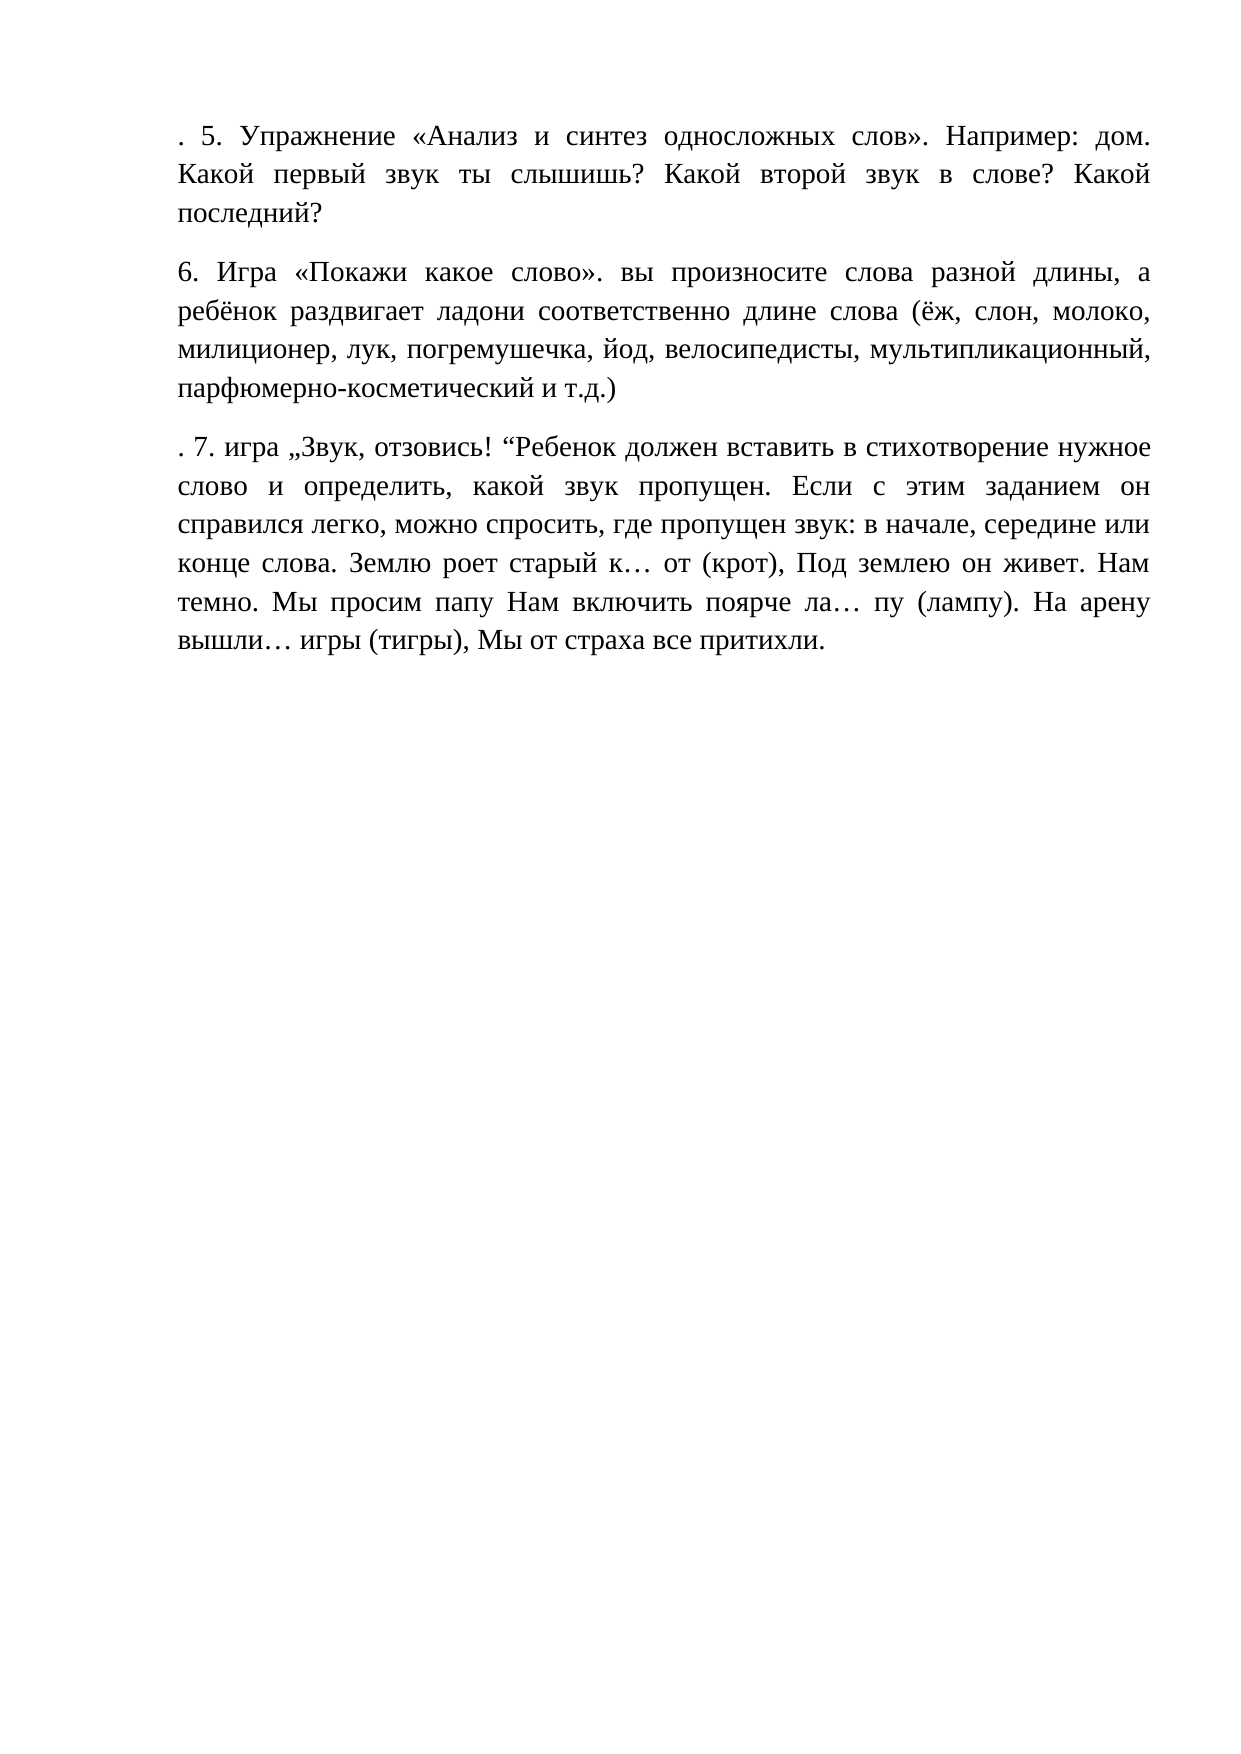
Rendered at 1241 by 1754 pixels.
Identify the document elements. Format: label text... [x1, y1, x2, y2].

text . 7. игра „Звук, отзовись! “Ребенок должен вставить в стихотворение нужное слово и определить, какой звук пропущен. Если с этим заданием он справился легко, можно спросить, где пропущен звук: в начале, середине или конце слова. Землю роет старый к… от (крот), Под землею он живет. Нам темно. Мы просим папу Нам включить поярче ла… пу (лампу). На арену вышли… игры (тигры), Мы от страха все притихли. [177, 429, 1152, 656]
text . 5. Упражнение «Анализ и синтез односложных слов». Например: дом. Какой первый звук ты слышишь? Какой второй звук в слове? Какой последний? [177, 118, 1152, 229]
text 6. Игра «Покажи какое слово». вы произносите слова разной длины, а ребёнок раздвигает ладони соответственно длине слова (ёж, слон, молоко, милиционер, лук, погремушечка, йод, велосипедисты, мультипликационный, парфюмерно-косметический и т.д.) [177, 254, 1152, 404]
